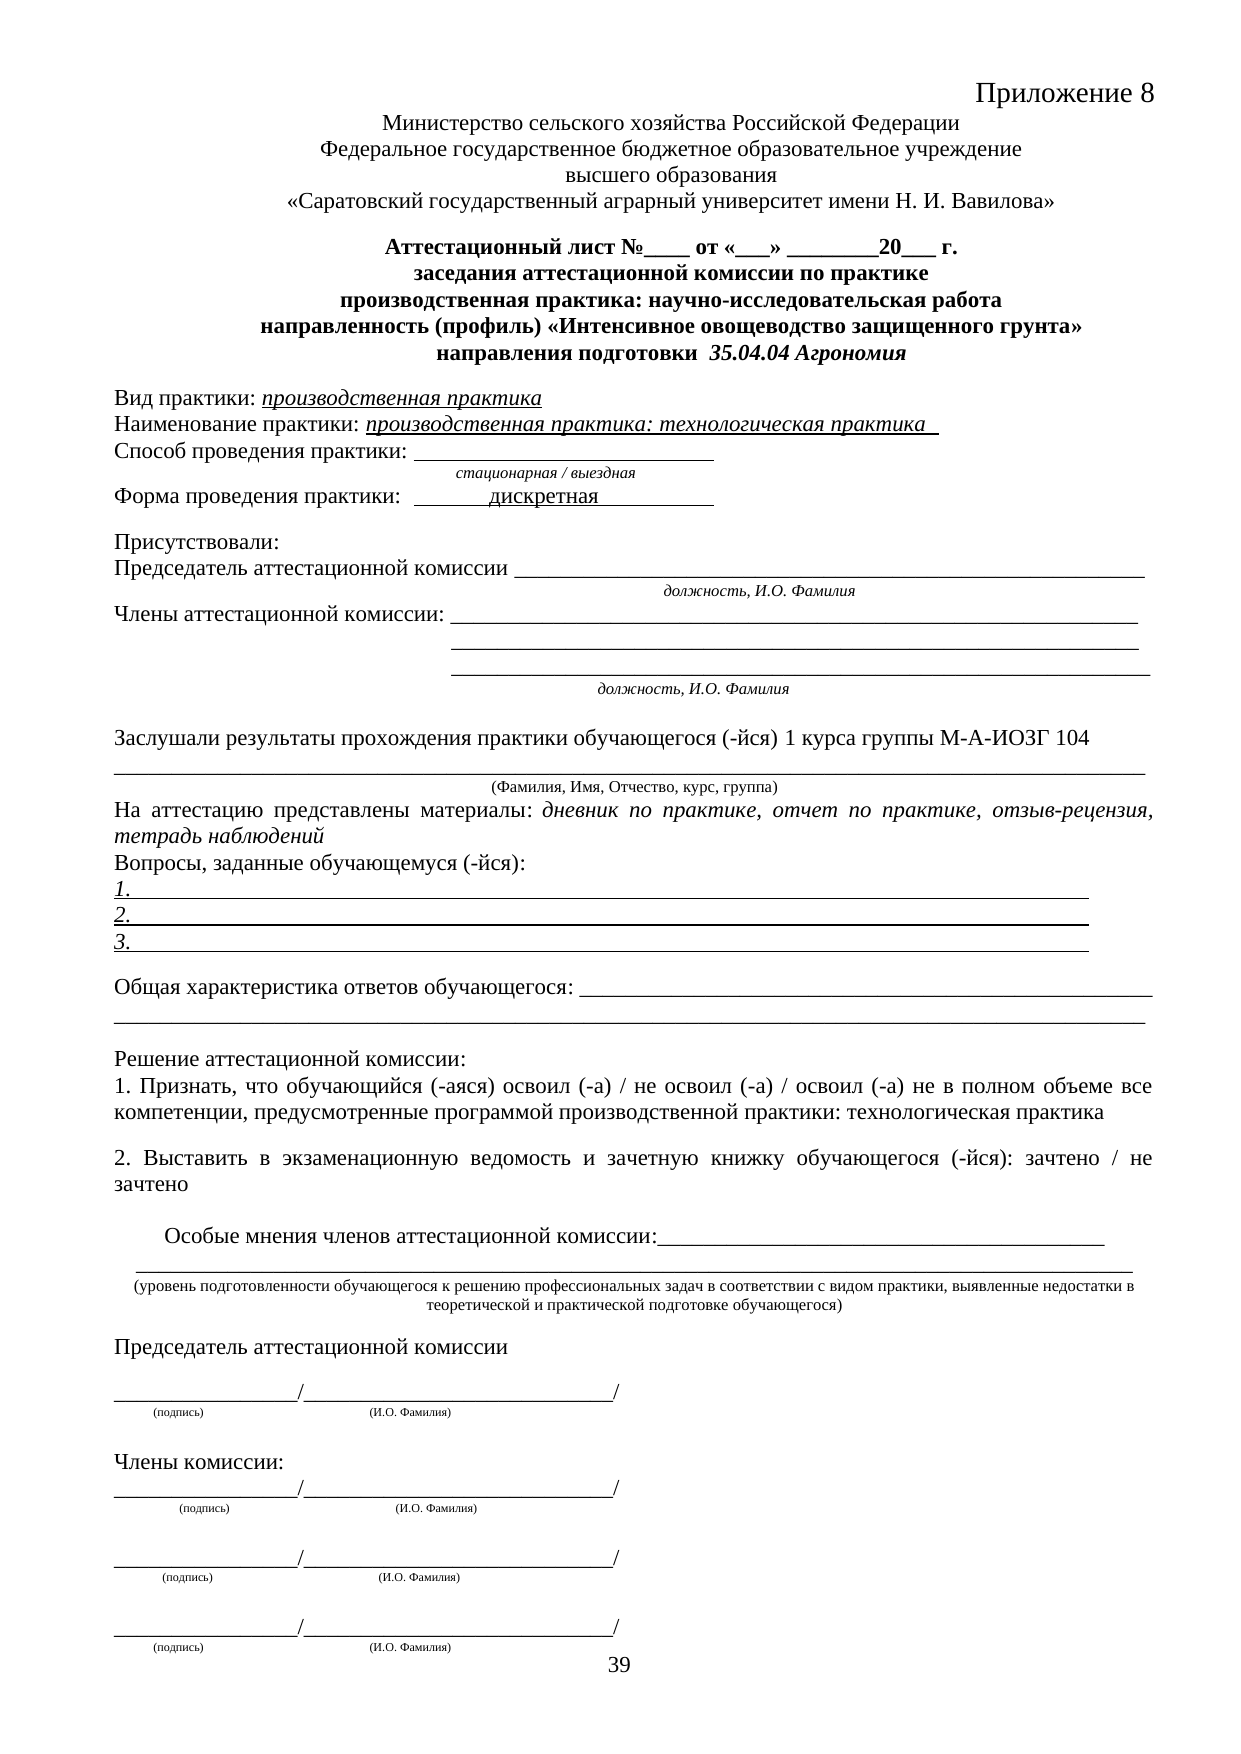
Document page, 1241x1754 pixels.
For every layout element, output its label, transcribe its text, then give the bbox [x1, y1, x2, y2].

text Особые мнения членов аттестационной комиссии:_______________________________________ _______________________________________________________________________________________ [114, 1223, 1154, 1275]
text Члены комиссии: [114, 1448, 1154, 1474]
text ________________/___________________________/ [114, 1378, 1154, 1405]
text 3. [114, 928, 1154, 954]
text производственная практика: научно-исследовательская работа [114, 286, 1154, 312]
text Заслушали результаты прохождения практики обучающегося (-йся) 1 курса группы М-А-ИОЗГ 104 [114, 724, 1154, 751]
text Вопросы, заданные обучающемуся (-йся): [114, 849, 1154, 875]
text Вид практики: производственная практика [114, 384, 1154, 410]
text Председатель аттестационной комиссии [114, 1333, 1154, 1359]
text «Саратовский государственный аграрный университет имени Н. И. Вавилова» [114, 188, 1154, 214]
text 2. [114, 902, 1154, 928]
text На аттестацию представлены материалы: дневник по практике, отчет по практике, отзыв-рецензия, тетрадь наблюдений [114, 796, 1154, 849]
text Аттестационный лист №____ от «___» ________20___ г. [114, 233, 1154, 259]
text (подпись) (И.О. Фамилия) [114, 1501, 1154, 1525]
text (подпись) (И.О. Фамилия) [114, 1570, 1154, 1594]
text _____________________________________________________________ [114, 652, 1154, 679]
text __________________________________________________________________________________________ [114, 1000, 1154, 1026]
text __________________________________________________________________________________________ [114, 751, 1154, 777]
text (Фамилия, Имя, Отчество, курс, группа) [114, 777, 1154, 796]
text 1. [114, 875, 1154, 902]
text Приложение 8 [114, 75, 1154, 108]
text ________________/___________________________/ [114, 1474, 1154, 1501]
text ________________/___________________________/ [114, 1613, 1154, 1640]
text (уровень подготовленности обучающегося к решению профессиональных задач в соответствии с видом практики, выявленные недостатки в теоретической и практической подготовке обучающегося) [557, 1275, 1154, 1314]
text заседания аттестационной комиссии по практике [114, 259, 1154, 286]
text Федеральное государственное бюджетное образовательное учреждение [114, 135, 1154, 161]
text (подпись) (И.О. Фамилия) [114, 1405, 1154, 1429]
text направления подготовки 35.04.04 Агрономия [114, 338, 1154, 365]
text Члены аттестационной комиссии: ____________________________________________________________ [114, 600, 1154, 626]
text должность, И.О. Фамилия [114, 679, 1154, 698]
text Наименование практики: производственная практика: технологическая практика [114, 410, 1154, 437]
text Способ проведения практики: [114, 437, 1154, 463]
text Решение аттестационной комиссии: [114, 1045, 1154, 1072]
text Председатель аттестационной комиссии _______________________________________________________ [114, 554, 1154, 581]
text направленность (профиль) «Интенсивное овощеводство защищенного грунта» [114, 312, 1154, 338]
text ________________/___________________________/ [114, 1544, 1154, 1570]
text Присутствовали: [114, 528, 1154, 554]
text (подпись) (И.О. Фамилия) [114, 1640, 1154, 1664]
text (уровень подготовленности обучающегося к решению профессиональных задач в соответствии с видом практики, выявленные недостатки в теоретической и практической подготовке обучающегося) [114, 1275, 454, 1314]
text Министерство сельского хозяйства Российской Федерации [114, 108, 1154, 135]
text Форма проведения практики: дискретная [114, 482, 1154, 509]
text ____________________________________________________________ [114, 626, 1154, 652]
text должность, И.О. Фамилия [114, 581, 1154, 600]
text стационарная / выездная [114, 463, 1154, 482]
text высшего образования [114, 161, 1154, 188]
text Общая характеристика ответов обучающегося: __________________________________________________ [114, 973, 1154, 1000]
text 1. Признать, что обучающийся (-аяся) освоил (-а) / не освоил (-а) / освоил (-а) не в полном объеме все компетенции, предусмотренные программой производственной практики: технологическая практика [114, 1072, 1154, 1124]
text 2. Выставить в экзаменационную ведомость и зачетную книжку обучающегося (-йся): зачтено / не зачтено [114, 1143, 1154, 1196]
